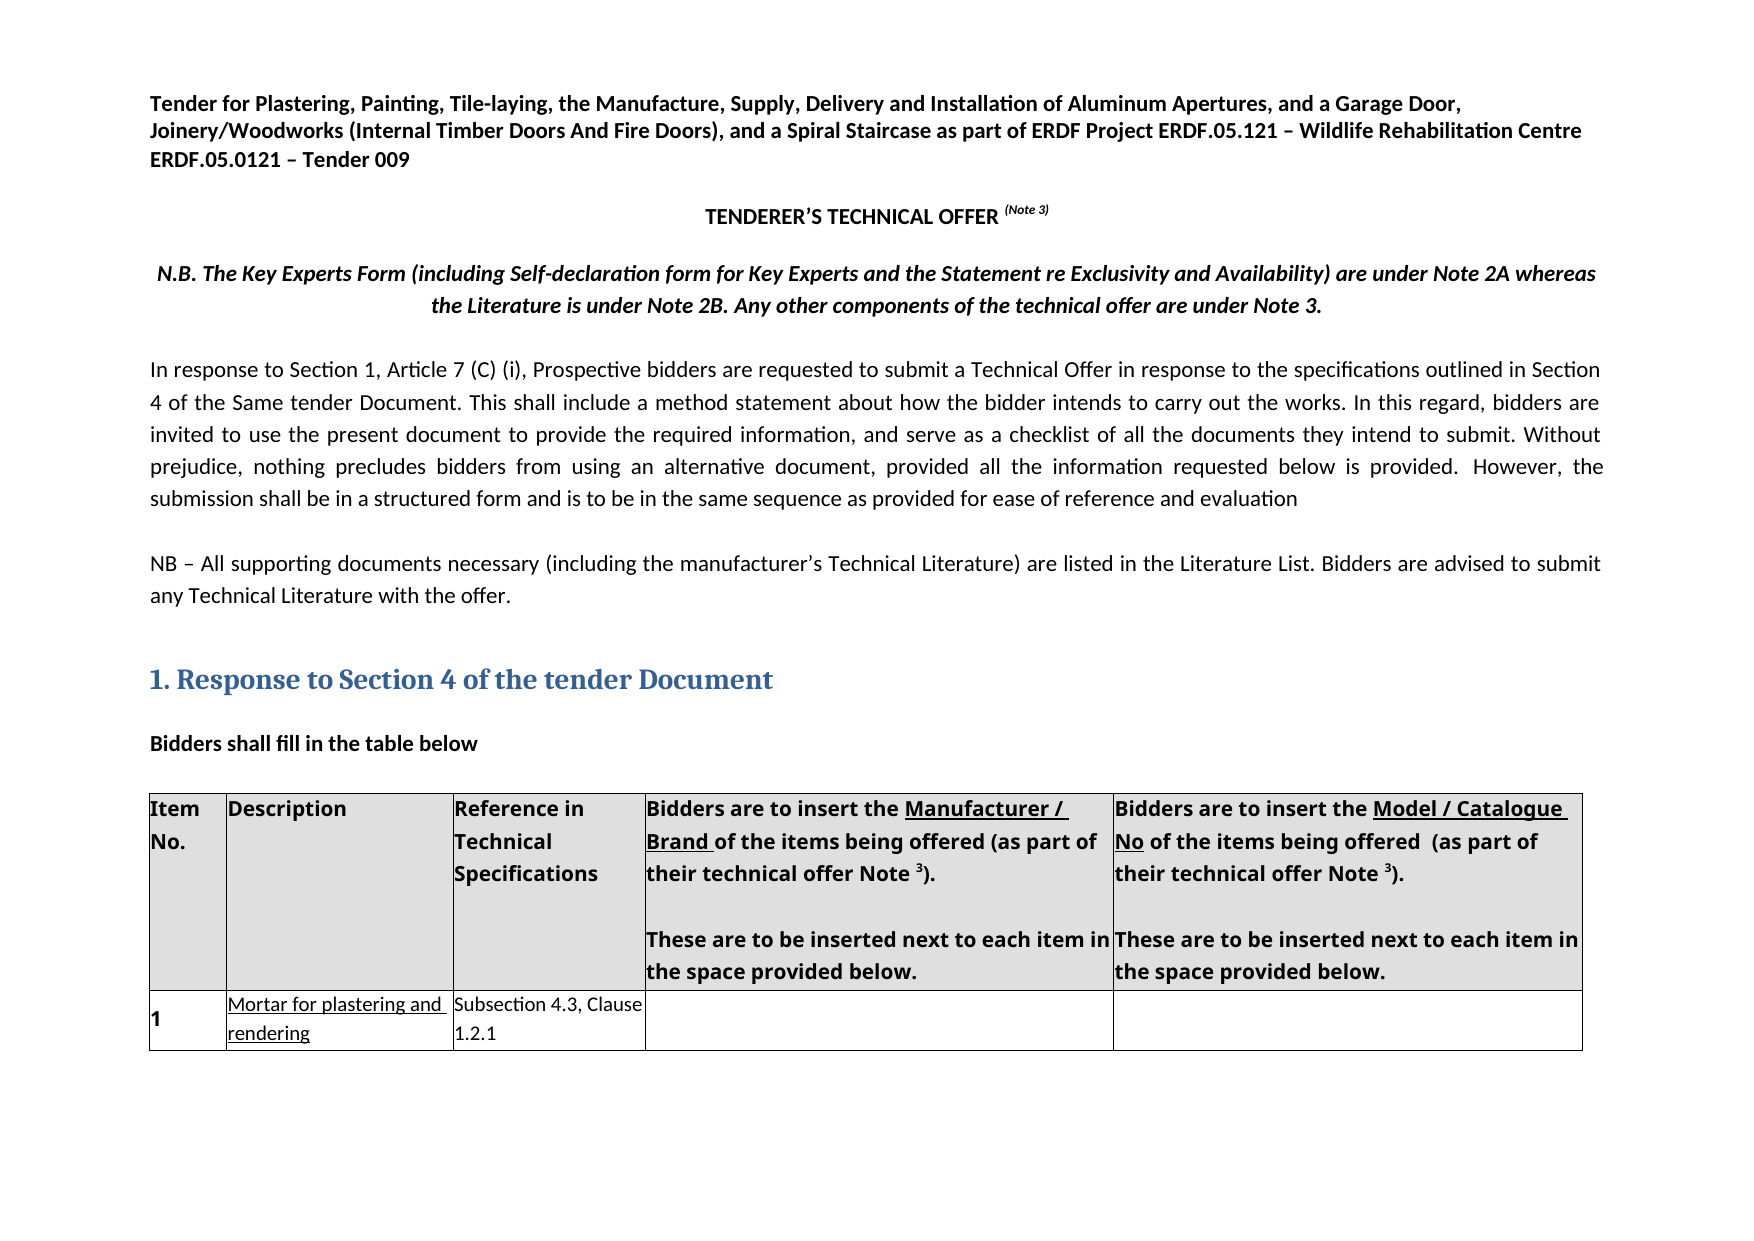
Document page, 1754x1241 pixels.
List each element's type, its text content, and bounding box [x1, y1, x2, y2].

table_cell Mortar for plastering and rendering [227, 991, 453, 1050]
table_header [646, 794, 1113, 990]
subtitle TENDERER’S TECHNICAL OFFER (Note 3) [150, 202, 1604, 230]
text N.B. The Key Experts Form (including Self-declaration form for Key Experts and the Statement re Exclusivity and Availability) are under Note 2A whereas the Literature is under Note 2B. Any other components of the technical offer are under Note 3. [150, 259, 1604, 319]
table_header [1114, 794, 1582, 990]
text In response to Section 1, Article 7 (C) (i), Prospective bidders are requested to submit a Technical Offer in response to the specifications outlined in Section 4 of the Same tender Document. This shall include a method statement about how the bidder intends to carry out the works. In this regard, bidders are invited to use the present document to provide the required information, and serve as a checklist of all the documents they intend to submit. Without prejudice, nothing precludes bidders from using an alternative document, provided all the information requested below is provided. However, the submission shall be in a structured form and is to be in the same sequence as provided for ease of reference and evaluation [150, 356, 1604, 512]
subtitle NB – All supporting documents necessary (including the manufacturer’s Technical Literature) are listed in the Literature List. Bidders are advised to submit any Technical Literature with the offer. [150, 549, 1604, 609]
subtitle 1. Response to Section 4 of the tender Document [150, 663, 1604, 697]
table_header Description [227, 794, 453, 990]
table_cell [646, 991, 1113, 1050]
table_cell Subsection 4.3, Clause 1.2.1 [454, 991, 645, 1050]
text Bidders shall fill in the table below [150, 729, 1604, 757]
table_cell [1114, 991, 1582, 1050]
text ERDF.05.0121 – Tender 009 [150, 145, 1604, 173]
table_header Reference in Technical Specifications [454, 794, 645, 990]
table_cell 1 [150, 991, 226, 1050]
table_header Item No. [150, 794, 226, 990]
text Tender for Plastering, Painting, Tile-laying, the Manufacture, Supply, Delivery and Installation of Aluminum Apertures, and a Garage Door, Joinery/Woodworks (Internal Timber Doors And Fire Doors), and a Spiral Staircase as part of ERDF Project ERDF.05.121 – Wildlife Rehabilitation Centre [150, 89, 1604, 145]
